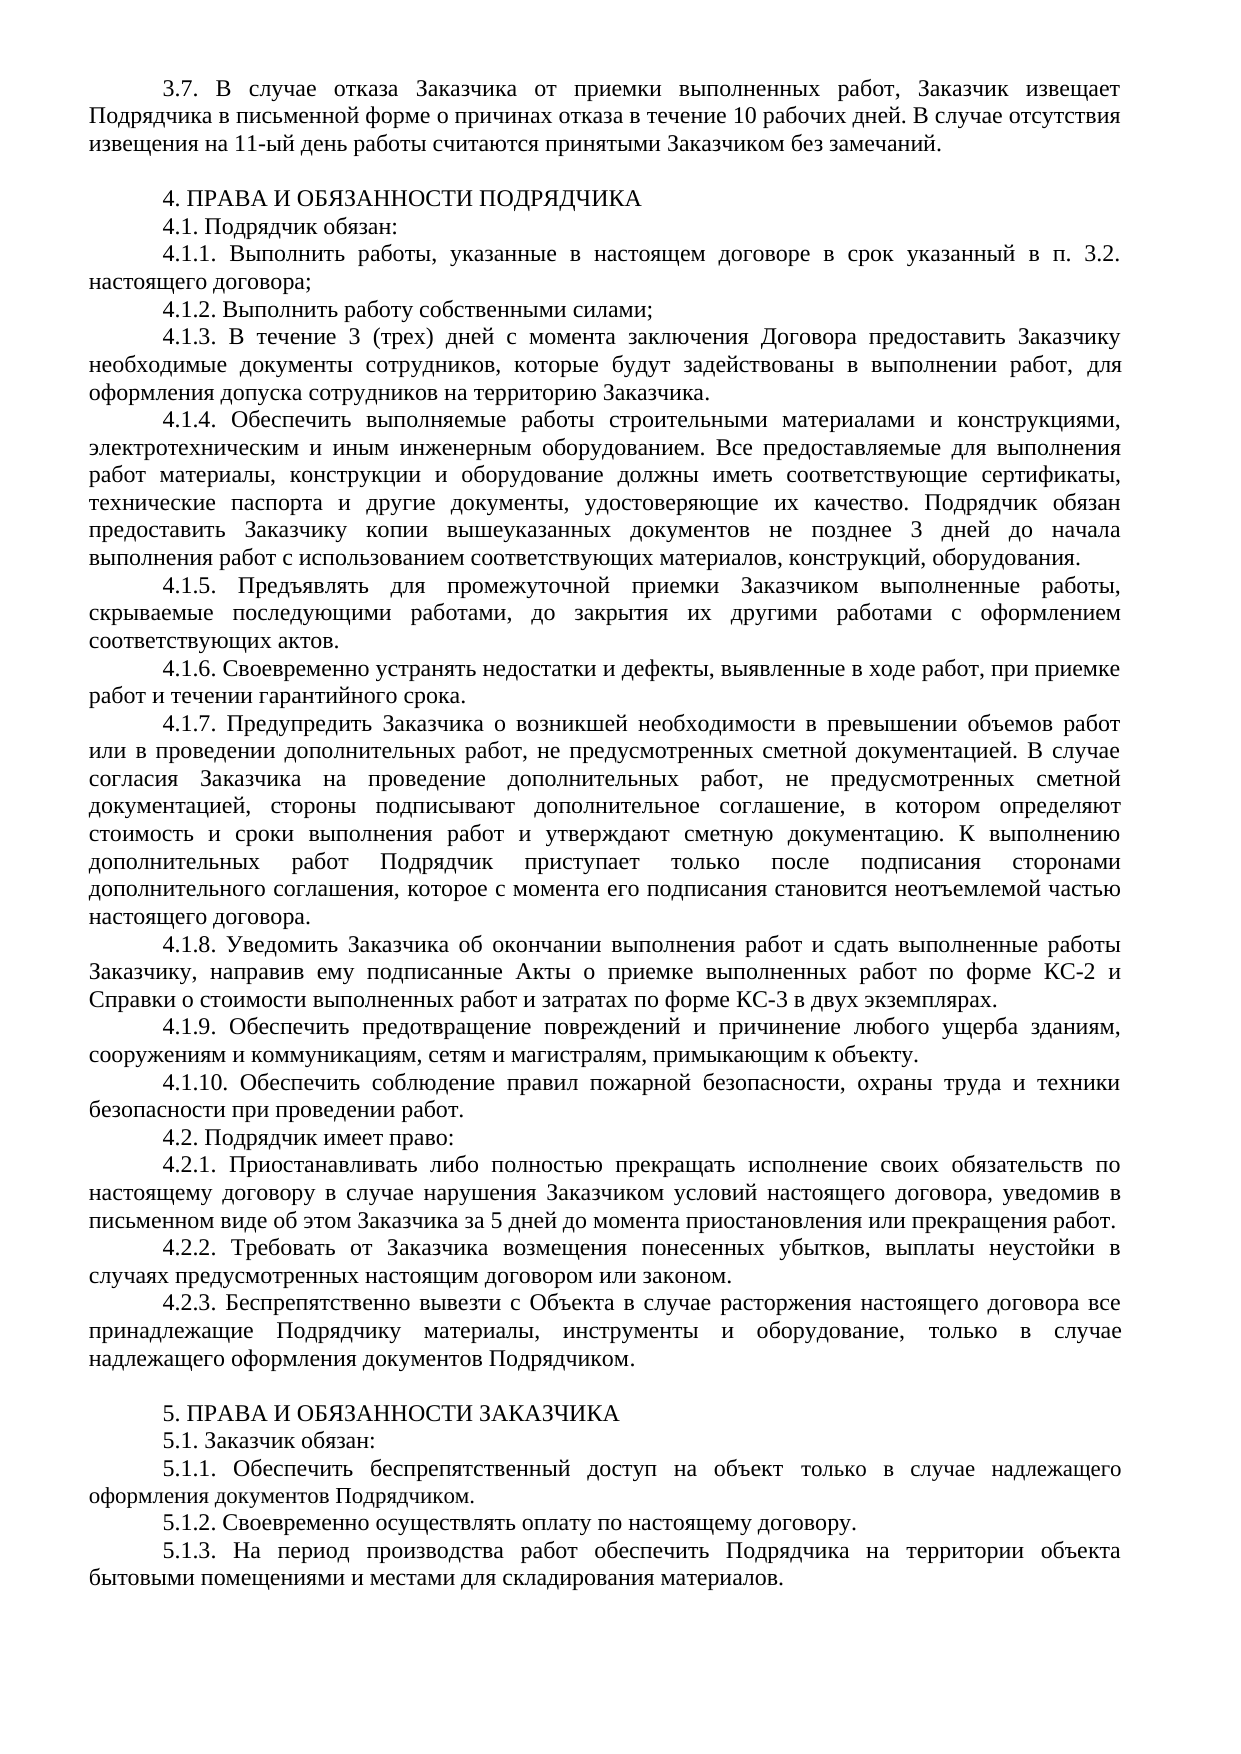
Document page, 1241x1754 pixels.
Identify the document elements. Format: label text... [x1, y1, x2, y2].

text 4.2.1. Приостанавливать либо полностью прекращать исполнение своих обязательств по настоящему договору в случае нарушения Заказчиком условий настоящего договора, уведомив в письменном виде об этом Заказчика за 5 дней до момента приостановления или прекращения работ. [89, 1150, 1122, 1233]
text 5.1.2. Своевременно осуществлять оплату по настоящему договору. [89, 1508, 1122, 1536]
text 5.1.3. На период производства работ обеспечить Подрядчика на территории объекта бытовыми помещениями и местами для складирования материалов. [89, 1536, 1122, 1591]
text 4.1.10. Обеспечить соблюдение правил пожарной безопасности, охраны труда и техники безопасности при проведении работ. [89, 1068, 1122, 1123]
text 4.2.2. Требовать от Заказчика возмещения понесенных убытков, выплаты неустойки в случаях предусмотренных настоящим договором или законом. [89, 1233, 1122, 1288]
text 4.2.3. Беспрепятственно вывезти с Объекта в случае расторжения настоящего договора все принадлежащие Подрядчику материалы, инструменты и оборудование, только в случае надлежащего оформления документов Подрядчиком. [89, 1288, 1122, 1371]
text 5. ПРАВА И ОБЯЗАННОСТИ ЗАКАЗЧИКА [89, 1399, 1122, 1426]
text 4.1.1. Выполнить работы, указанные в настоящем договоре в срок указанный в п. 3.2. настоящего договора; [89, 239, 1122, 295]
text 4.1.5. Предъявлять для промежуточной приемки Заказчиком выполненные работы, скрываемые последующими работами, до закрытия их другими работами с оформлением соответствующих актов. [89, 571, 1122, 653]
text 4.1.6. Своевременно устранять недостатки и дефекты, выявленные в ходе работ, при приемке работ и течении гарантийного срока. [89, 653, 1122, 709]
text 5.1. Заказчик обязан: [89, 1426, 1122, 1454]
text 4.1. Подрядчик обязан: [89, 212, 1122, 239]
text 4.1.4. Обеспечить выполняемые работы строительными материалами и конструкциями, электротехническим и иным инженерным оборудованием. Все предоставляемые для выполнения работ материалы, конструкции и оборудование должны иметь соответствующие сертификаты, технические паспорта и другие документы, удостоверяющие их качество. Подрядчик обязан предоставить Заказчику копии вышеуказанных документов не позднее 3 дней до начала выполнения работ с использованием соответствующих материалов, конструкций, оборудования. [89, 405, 1122, 571]
text 4.2. Подрядчик имеет право: [89, 1123, 1122, 1150]
text 4.1.8. Уведомить Заказчика об окончании выполнения работ и сдать выполненные работы Заказчику, направив ему подписанные Акты о приемке выполненных работ по форме КС-2 и Справки о стоимости выполненных работ и затратах по форме КС-3 в двух экземплярах. [89, 929, 1122, 1012]
text 3.7. В случае отказа Заказчика от приемки выполненных работ, Заказчик извещает Подрядчика в письменной форме о причинах отказа в течение 10 рабочих дней. В случае отсутствия извещения на 11-ый день работы считаются принятыми Заказчиком без замечаний. [89, 74, 1122, 157]
text 4.1.2. Выполнить работу собственными силами; [89, 295, 1122, 322]
text 4.1.9. Обеспечить предотвращение повреждений и причинение любого ущерба зданиям, сооружениям и коммуникациям, сетям и магистралям, примыкающим к объекту. [89, 1012, 1122, 1068]
text 4.1.7. Предупредить Заказчика о возникшей необходимости в превышении объемов работ или в проведении дополнительных работ, не предусмотренных сметной документацией. В случае согласия Заказчика на проведение дополнительных работ, не предусмотренных сметной документацией, стороны подписывают дополнительное соглашение, в котором определяют стоимость и сроки выполнения работ и утверждают сметную документацию. К выполнению дополнительных работ Подрядчик приступает только после подписания сторонами дополнительного соглашения, которое с момента его подписания становится неотъемлемой частью настоящего договора. [89, 709, 1122, 929]
text 4. ПРАВА И ОБЯЗАННОСТИ ПОДРЯДЧИКА [89, 184, 1122, 212]
text 4.1.3. В течение 3 (трех) дней с момента заключения Договора предоставить Заказчику необходимые документы сотрудников, которые будут задействованы в выполнении работ, для оформления допуска сотрудников на территорию Заказчика. [89, 322, 1122, 405]
text 5.1.1. Обеспечить беспрепятственный доступ на объект только в случае надлежащего оформления документов Подрядчиком. [89, 1454, 1122, 1508]
